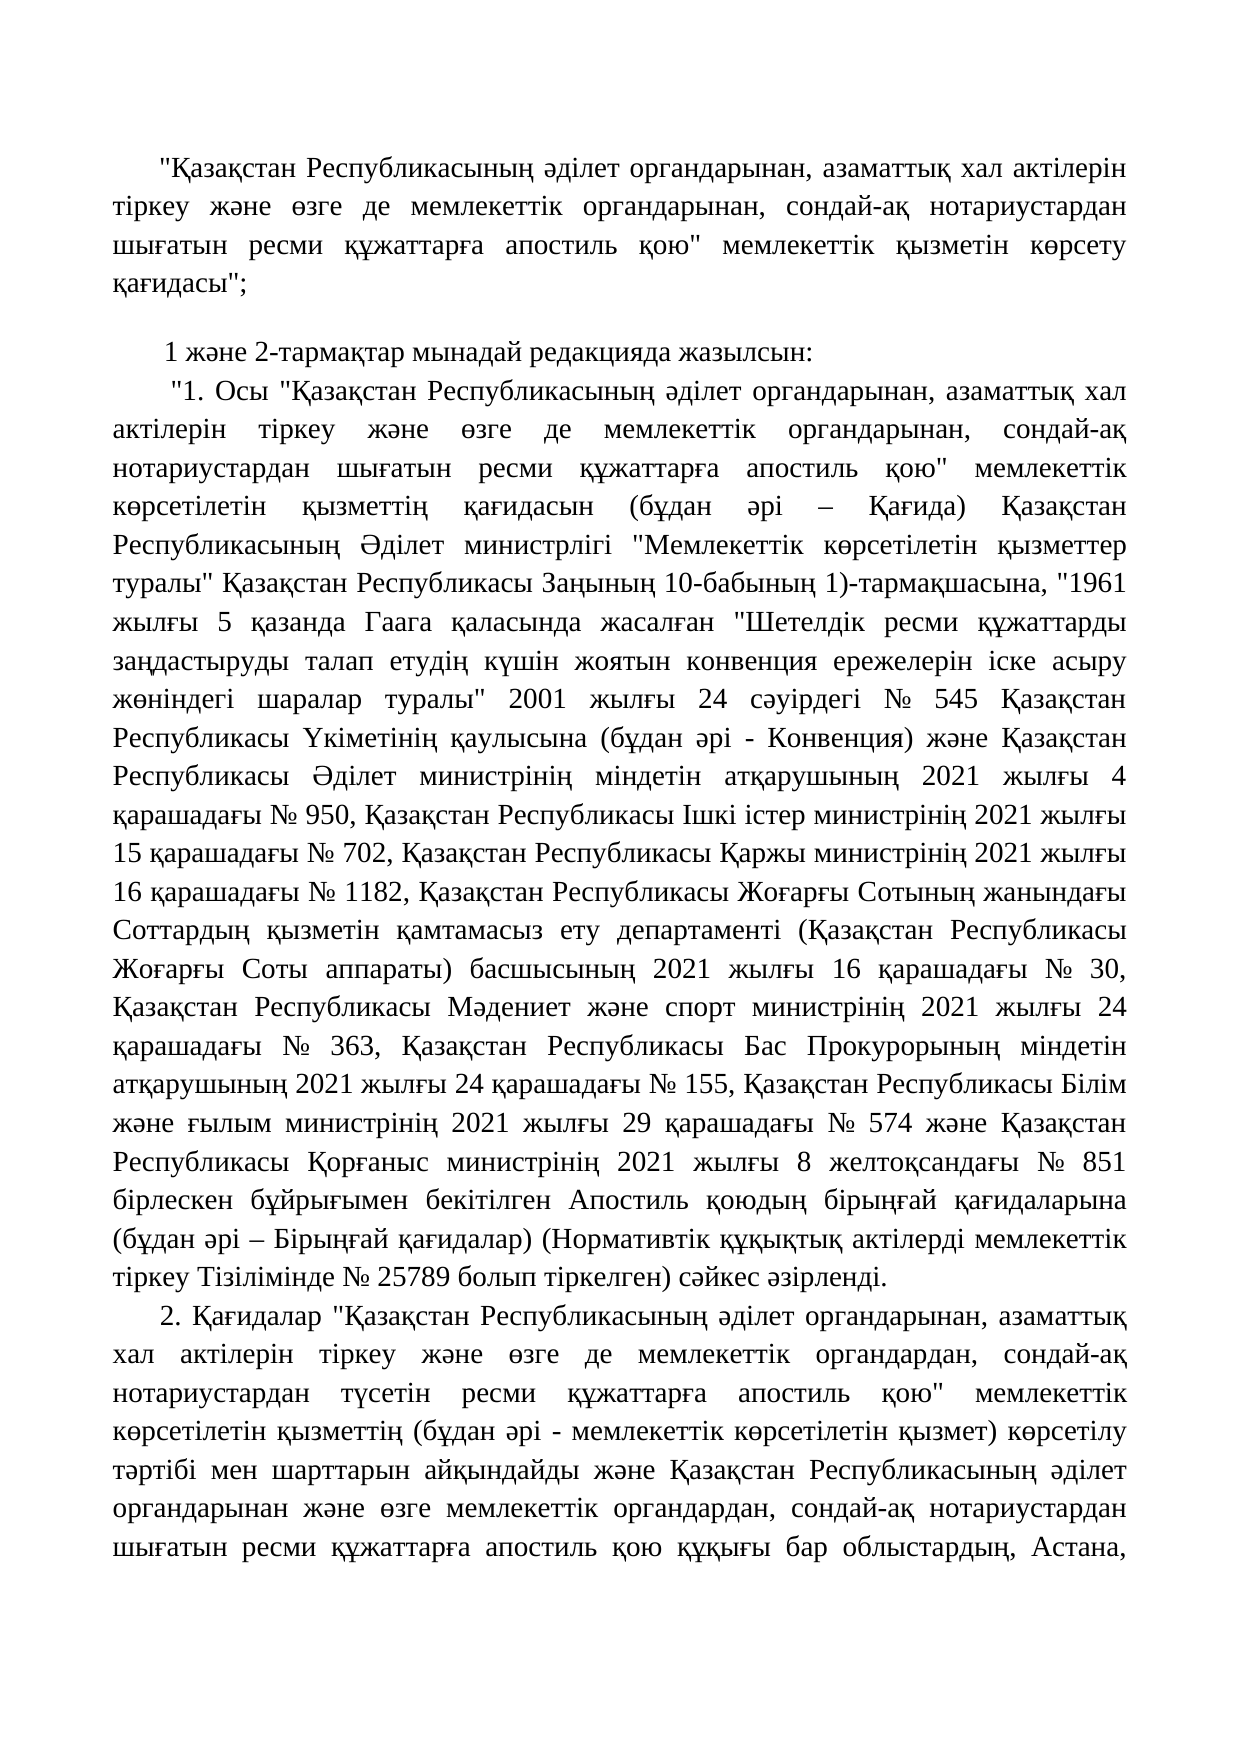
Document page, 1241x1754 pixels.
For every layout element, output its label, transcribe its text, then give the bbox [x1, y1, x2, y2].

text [112, 1298, 1128, 1563]
text "1. Осы "Қазақстан Республикасының әділет органдарынан, азаматтық хал актілерін тіркеу және өзге де мемлекеттік органдарынан, сондай-ақ нотариустардан шығатын ресми құжаттарға апостиль қою" мемлекеттік көрсетілетін қызметтің қағидасын (бұдан әрі – Қағида) Қазақстан Республикасының Әділет министрлігі "Мемлекеттік көрсетілетін қызметтер туралы" Қазақстан Республикасы Заңының 10-бабының 1)-тармақшасына, "1961 жылғы 5 қазанда Гаага қаласында жасалған "Шетелдік ресми құжаттарды заңдастыруды талап етудің күшін жоятын конвенция ережелерін іске асыру жөніндегі шаралар туралы" 2001 жылғы 24 сәуірдегі № 545 Қазақстан Республикасы Үкіметінің қаулысына (бұдан әрі - Конвенция) және Қазақстан Республикасы Әділет министрінің міндетін атқарушының 2021 жылғы 4 қарашадағы № 950, Қазақстан Республикасы Ішкі істер министрінің 2021 жылғы 15 қарашадағы № 702, Қазақстан Республикасы Қаржы министрінің 2021 жылғы 16 қарашадағы № 1182, Қазақстан Республикасы Жоғарғы Сотының жанындағы Соттардың қызметін қамтамасыз ету департаменті (Қазақстан Республикасы Жоғарғы Соты аппараты) басшысының 2021 жылғы 16 қарашадағы № 30, Қазақстан Республикасы Мәдениет және спорт министрінің 2021 жылғы 24 қарашадағы № 363, Қазақстан Республикасы Бас Прокурорының міндетін атқарушының 2021 жылғы 24 қарашадағы № 155, Қазақстан Республикасы Білім және ғылым министрінің 2021 жылғы 29 қарашадағы № 574 және Қазақстан Республикасы Қорғаныс министрінің 2021 жылғы 8 желтоқсандағы № 851 бірлескен бұйрығымен бекітілген Апостиль қоюдың бірыңғай қағидаларына (бұдан әрі – Бірыңғай қағидалар) (Нормативтік құқықтық актілерді мемлекеттік тіркеу Тізілімінде № 25789 болып тіркелген) сәйкес әзірленді. [112, 373, 1128, 1293]
text "Қазақстан Республикасының әділет органдарынан, азаматтық хал актілерін тіркеу және өзге де мемлекеттік органдарынан, сондай-ақ нотариустардан шығатын ресми құжаттарға апостиль қою" мемлекеттік қызметін көрсету қағидасы"; [112, 150, 1128, 299]
text 1 және 2-тармақтар мынадай редакцияда жазылсын: [112, 334, 1128, 368]
